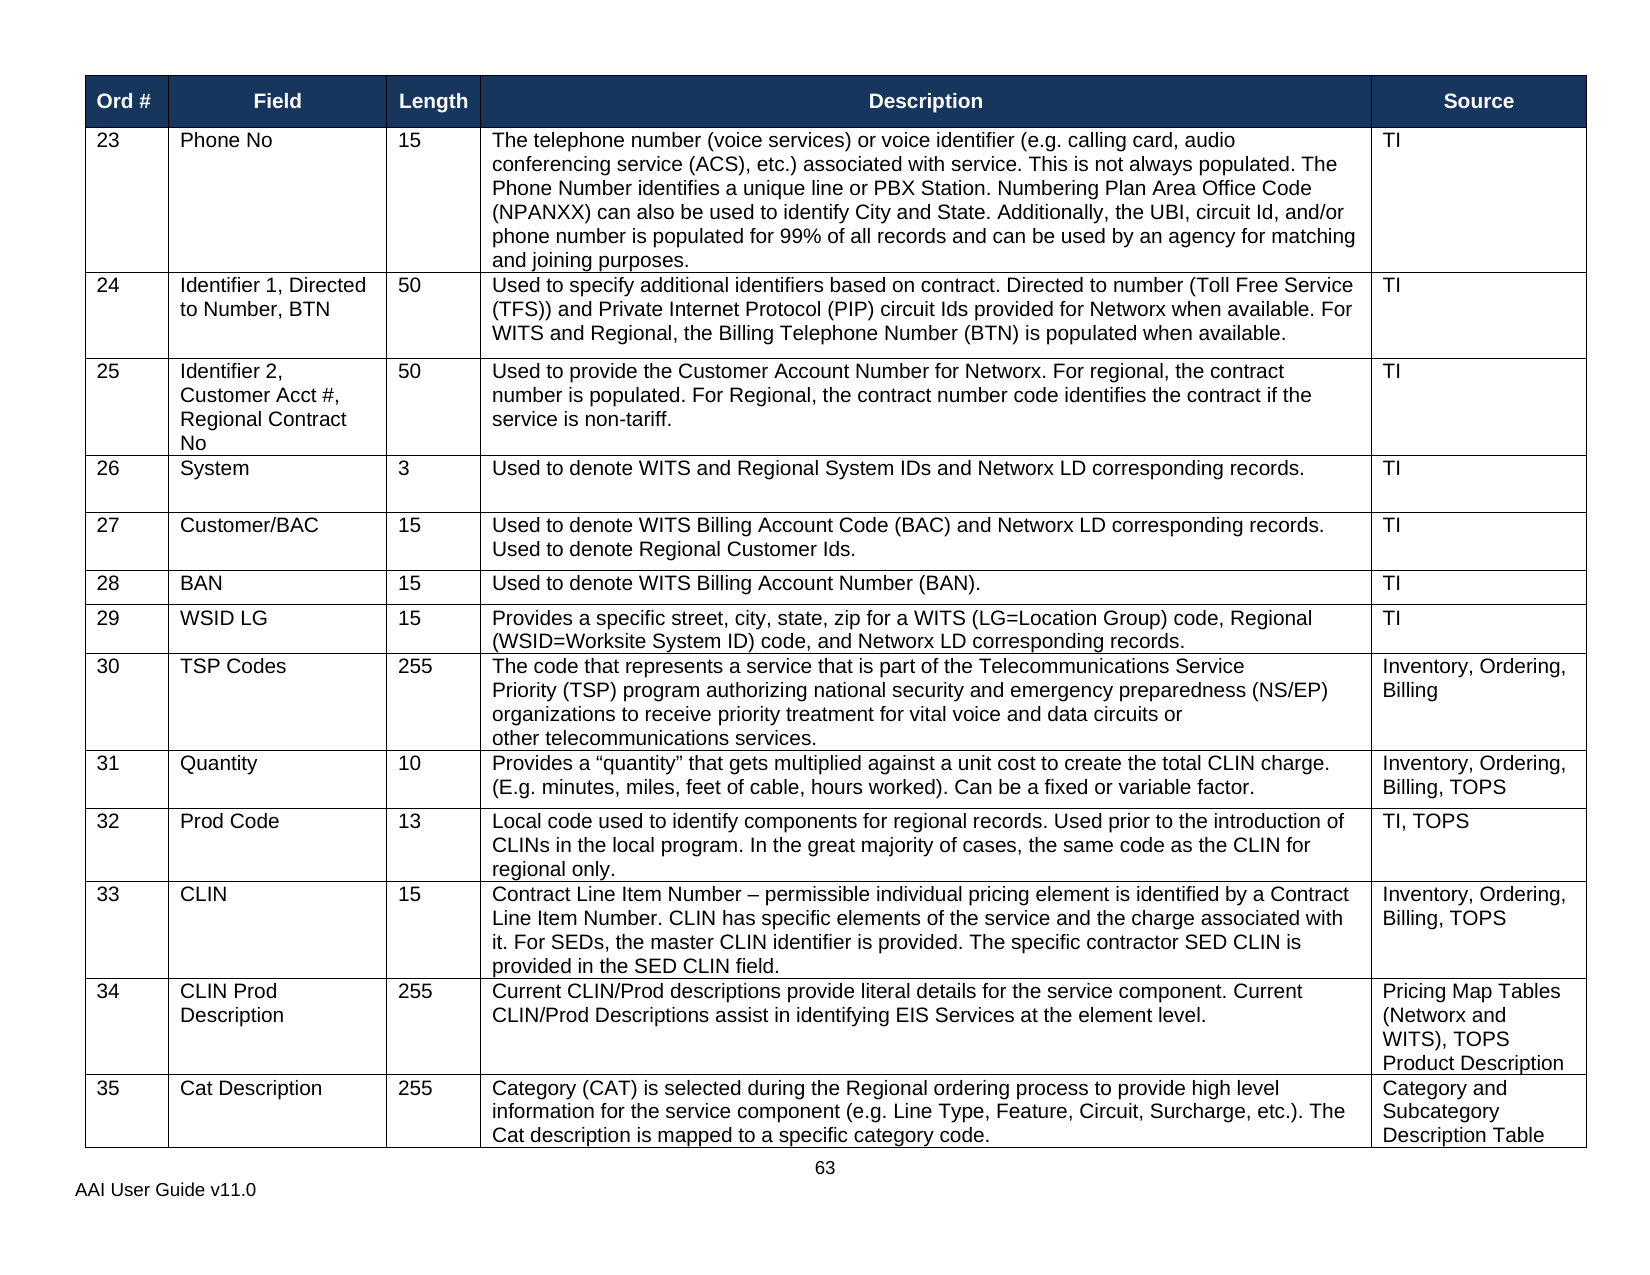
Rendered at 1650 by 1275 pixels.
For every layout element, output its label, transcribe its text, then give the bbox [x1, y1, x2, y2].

table_cell 27 [86, 513, 168, 570]
table_cell 50 [387, 273, 480, 358]
table_cell Phone No [169, 128, 386, 272]
table_cell TI [1372, 605, 1586, 653]
table_cell 15 [387, 605, 480, 653]
table_cell 28 [86, 571, 168, 604]
table_cell TI [1372, 128, 1586, 272]
table_cell Used to denote WITS Billing Account Code (BAC) and Networx LD corresponding records. Used to denote Regional Customer Ids. [481, 513, 1371, 570]
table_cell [1372, 1075, 1586, 1147]
table_cell Inventory, Ordering, Billing [1372, 654, 1586, 750]
table_cell Contract Line Item Number – permissible individual pricing element is identified by a Contract Line Item Number. CLIN has specific elements of the service and the charge associated with it. For SEDs, the master CLIN identifier is provided. The specific contractor SED CLIN is provided in the SED CLIN field. [481, 882, 1371, 977]
table_cell 13 [387, 809, 480, 881]
table_cell Cat Description [169, 1075, 386, 1147]
table_cell Pricing Map Tables (Networx and WITS), TOPS Product Description [1372, 979, 1586, 1074]
table_cell 15 [387, 882, 480, 977]
table_cell TI [1372, 273, 1586, 358]
table_cell 26 [86, 456, 168, 512]
table_cell 50 [387, 359, 480, 455]
table_cell CLIN Prod Description [169, 979, 386, 1074]
table_cell Current CLIN/Prod descriptions provide literal details for the service component. Current CLIN/Prod Descriptions assist in identifying EIS Services at the element level. [481, 979, 1371, 1074]
table_cell The code that represents a service that is part of the Telecommunications Service Priority (TSP) program authorizing national security and emergency preparedness (NS/EP) organizations to receive priority treatment for vital voice and data circuits or other telecommunications services. [481, 654, 1371, 750]
table_cell 32 [86, 809, 168, 881]
table_cell 15 [387, 513, 480, 570]
table_header Ord # [86, 76, 168, 127]
table_cell WSID LG [169, 605, 386, 653]
table_cell Identifier 2, Customer Acct #, Regional Contract No [169, 359, 386, 455]
table_cell 15 [387, 128, 480, 272]
table_cell 15 [387, 571, 480, 604]
table_cell Quantity [169, 751, 386, 808]
table_cell TI [1372, 571, 1586, 604]
table_header Length [387, 76, 480, 127]
table_cell Inventory, Ordering, Billing, TOPS [1372, 882, 1586, 977]
table_cell 25 [86, 359, 168, 455]
table_cell 255 [387, 654, 480, 750]
table_header Source [1372, 76, 1586, 127]
table_cell Customer/BAC [169, 513, 386, 570]
table_header Description [481, 76, 1371, 127]
table_cell Provides a specific street, city, state, zip for a WITS (LG=Location Group) code, Regional (WSID=Worksite System ID) code, and Networx LD corresponding records. [481, 605, 1371, 653]
table_cell Used to denote WITS Billing Account Number (BAN). [481, 571, 1371, 604]
table_cell 255 [387, 979, 480, 1074]
table_cell CLIN [169, 882, 386, 977]
table_cell Used to specify additional identifiers based on contract. Directed to number (Toll Free Service (TFS)) and Private Internet Protocol (PIP) circuit Ids provided for Networx when available. For WITS and Regional, the Billing Telephone Number (BTN) is populated when available. [481, 273, 1371, 358]
table_cell Provides a “quantity” that gets multiplied against a unit cost to create the total CLIN charge. (E.g. minutes, miles, feet of cable, hours worked). Can be a fixed or variable factor. [481, 751, 1371, 808]
table_cell 255 [387, 1075, 480, 1147]
table_cell TI [1372, 513, 1586, 570]
table_cell Used to provide the Customer Account Number for Networx. For regional, the contract number is populated. For Regional, the contract number code identifies the contract if the service is non-tariff. [481, 359, 1371, 455]
table_cell Local code used to identify components for regional records. Used prior to the introduction of CLINs in the local program. In the great majority of cases, the same code as the CLIN for regional only. [481, 809, 1371, 881]
table_cell 35 [86, 1075, 168, 1147]
table_cell 34 [86, 979, 168, 1074]
table_cell TSP Codes [169, 654, 386, 750]
table_cell TI [1372, 359, 1586, 455]
table_cell Used to denote WITS and Regional System IDs and Networx LD corresponding records. [481, 456, 1371, 512]
table_cell 3 [387, 456, 480, 512]
table_cell 23 [86, 128, 168, 272]
table_cell BAN [169, 571, 386, 604]
table_cell 24 [86, 273, 168, 358]
table_cell Inventory, Ordering, Billing, TOPS [1372, 751, 1586, 808]
table_cell 29 [86, 605, 168, 653]
table_cell 33 [86, 882, 168, 977]
table_cell Category (CAT) is selected during the Regional ordering process to provide high level information for the service component (e.g. Line Type, Feature, Circuit, Surcharge, etc.). The Cat description is mapped to a specific category code. [481, 1075, 1371, 1147]
table_cell TI [1372, 456, 1586, 512]
table_cell 31 [86, 751, 168, 808]
table_header Field [169, 76, 386, 127]
table_cell The telephone number (voice services) or voice identifier (e.g. calling card, audio conferencing service (ACS), etc.) associated with service. This is not always populated. The Phone Number identifies a unique line or PBX Station. Numbering Plan Area Office Code (NPANXX) can also be used to identify City and State. Additionally, the UBI, circuit Id, and/or phone number is populated for 99% of all records and can be used by an agency for matching and joining purposes. [481, 128, 1371, 272]
table_cell Identifier 1, Directed to Number, BTN [169, 273, 386, 358]
table_cell TI, TOPS [1372, 809, 1586, 881]
table_cell System [169, 456, 386, 512]
table_cell 10 [387, 751, 480, 808]
table_cell Prod Code [169, 809, 386, 881]
table_cell 30 [86, 654, 168, 750]
